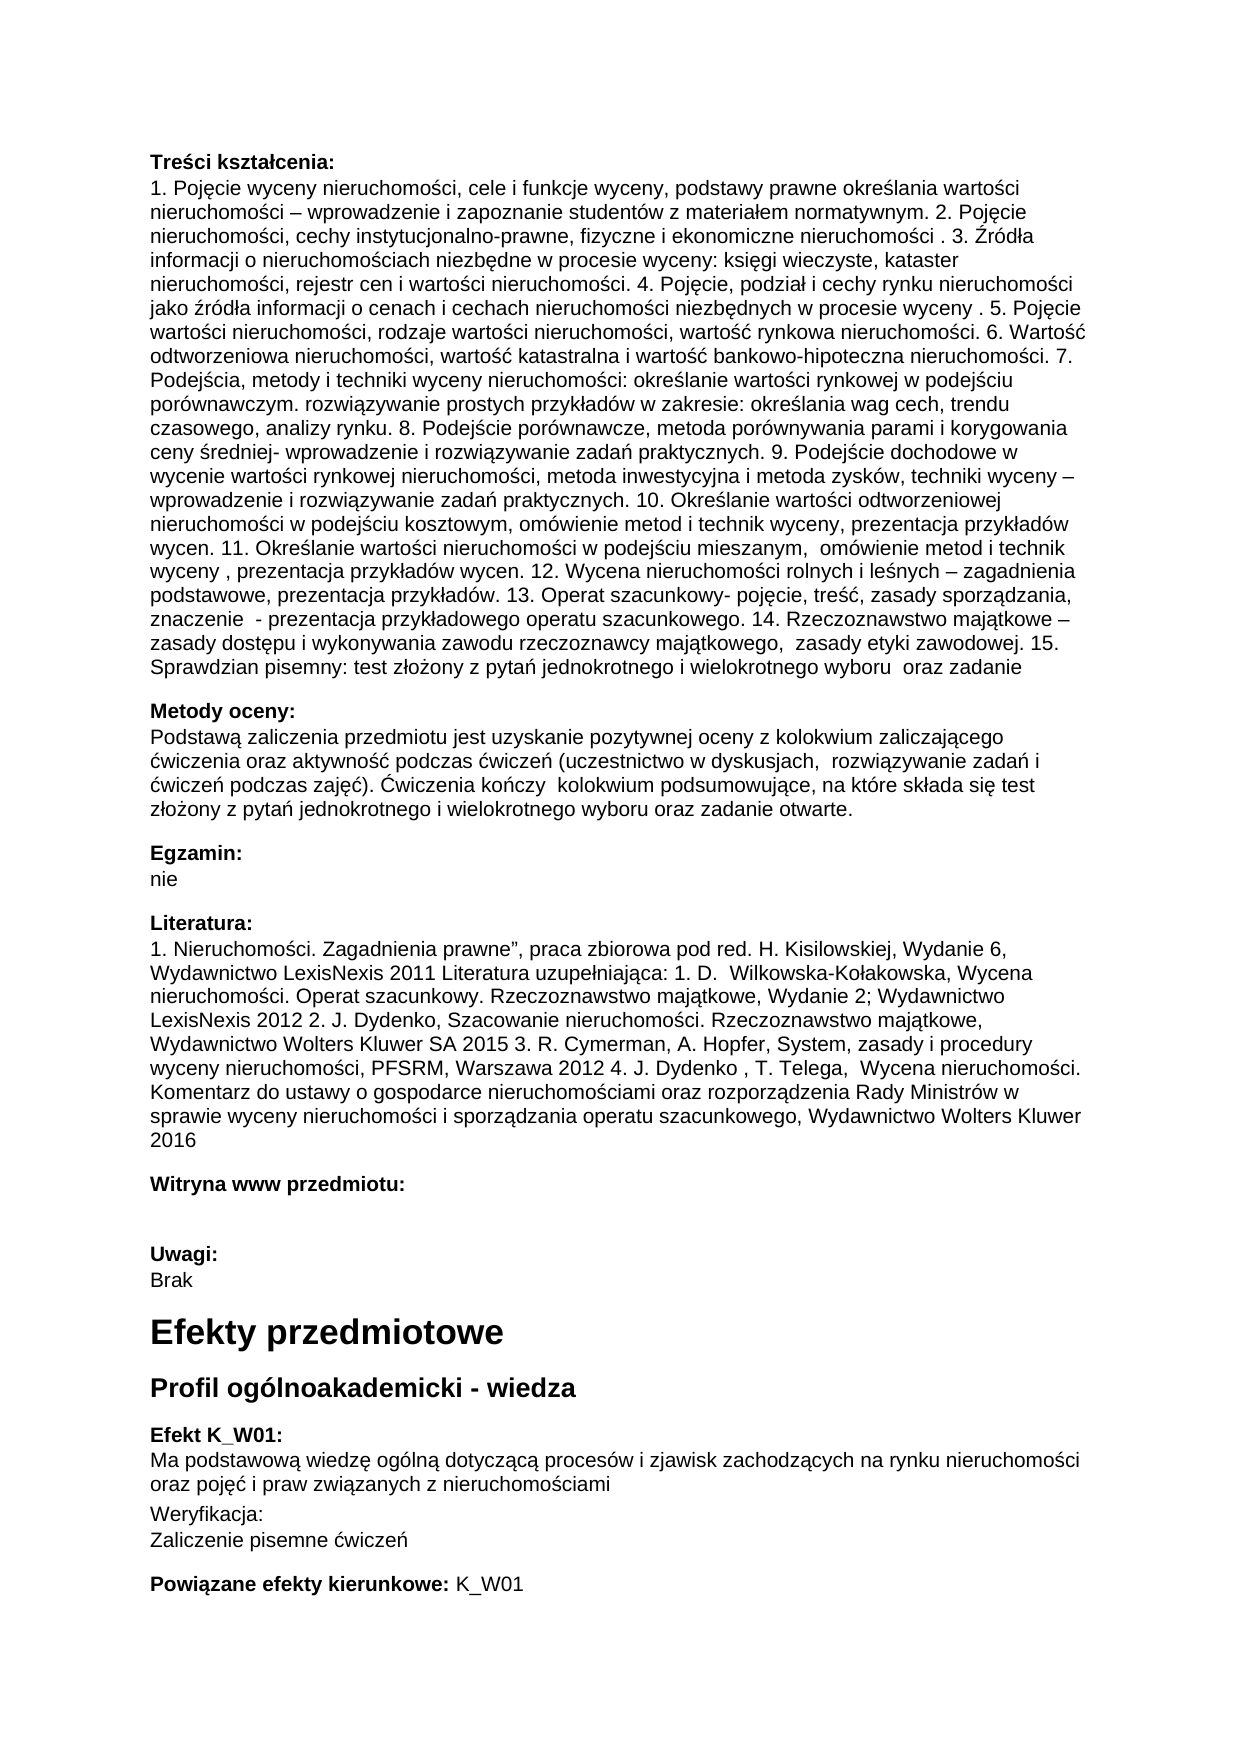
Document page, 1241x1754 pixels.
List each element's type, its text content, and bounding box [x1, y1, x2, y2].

text Ma podstawową wiedzę ogólną dotyczącą procesów i zjawisk zachodzących na rynku nieruchomości oraz pojęć i praw związanych z nieruchomościami [150, 1448, 1090, 1496]
text Efekt K_W01: [150, 1423, 1090, 1447]
text Podstawą zaliczenia przedmiotu jest uzyskanie pozytywnej oceny z kolokwium zaliczającego ćwiczenia oraz aktywność podczas ćwiczeń (uczestnictwo w dyskusjach, rozwiązywanie zadań i ćwiczeń podczas zajęć). Ćwiczenia kończy kolokwium podsumowujące, na które składa się test złożony z pytań jednokrotnego i wielokrotnego wyboru oraz zadanie otwarte. [150, 725, 1090, 821]
text Weryfikacja: [150, 1502, 1090, 1526]
text Brak [150, 1268, 1090, 1292]
text Egzamin: [150, 841, 1090, 864]
text 1. Pojęcie wyceny nieruchomości, cele i funkcje wyceny, podstawy prawne określania wartości nieruchomości – wprowadzenie i zapoznanie studentów z materiałem normatywnym. 2. Pojęcie nieruchomości, cechy instytucjonalno-prawne, fizyczne i ekonomiczne nieruchomości . 3. Źródła informacji o nieruchomościach niezbędne w procesie wyceny: księgi wieczyste, kataster nieruchomości, rejestr cen i wartości nieruchomości. 4. Pojęcie, podział i cechy rynku nieruchomości jako źródła informacji o cenach i cechach nieruchomości niezbędnych w procesie wyceny . 5. Pojęcie wartości nieruchomości, rodzaje wartości nieruchomości, wartość rynkowa nieruchomości. 6. Wartość odtworzeniowa nieruchomości, wartość katastralna i wartość bankowo-hipoteczna nieruchomości. 7. Podejścia, metody i techniki wyceny nieruchomości: określanie wartości rynkowej w podejściu porównawczym. rozwiązywanie prostych przykładów w zakresie: określania wag cech, trendu czasowego, analizy rynku. 8. Podejście porównawcze, metoda porównywania parami i korygowania ceny średniej- wprowadzenie i rozwiązywanie zadań praktycznych. 9. Podejście dochodowe w wycenie wartości rynkowej nieruchomości, metoda inwestycyjna i metoda zysków, techniki wyceny – wprowadzenie i rozwiązywanie zadań praktycznych. 10. Określanie wartości odtworzeniowej nieruchomości w podejściu kosztowym, omówienie metod i technik wyceny, prezentacja przykładów wycen. 11. Określanie wartości nieruchomości w podejściu mieszanym, omówienie metod i technik wyceny , prezentacja przykładów wycen. 12. Wycena nieruchomości rolnych i leśnych – zagadnienia podstawowe, prezentacja przykładów. 13. Operat szacunkowy- pojęcie, treść, zasady sporządzania, znaczenie - prezentacja przykładowego operatu szacunkowego. 14. Rzeczoznawstwo majątkowe – zasady dostępu i wykonywania zawodu rzeczoznawcy majątkowego, zasady etyki zawodowej. 15. Sprawdzian pisemny: test złożony z pytań jednokrotnego i wielokrotnego wyboru oraz zadanie [150, 176, 1090, 679]
text Uwagi: [150, 1242, 1090, 1266]
text Zaliczenie pisemne ćwiczeń [150, 1528, 1090, 1552]
text Powiązane efekty kierunkowe: K_W01 [150, 1572, 1090, 1596]
subtitle Profil ogólnoakademicki - wiedza [150, 1372, 1090, 1403]
text Literatura: [150, 910, 1090, 934]
text nie [150, 867, 1090, 891]
text Witryna www przedmiotu: [150, 1172, 1090, 1196]
subtitle Efekty przedmiotowe [150, 1311, 1090, 1352]
text Treści kształcenia: [150, 150, 1090, 174]
text Metody oceny: [150, 699, 1090, 723]
text 1. Nieruchomości. Zagadnienia prawne”, praca zbiorowa pod red. H. Kisilowskiej, Wydanie 6, Wydawnictwo LexisNexis 2011 Literatura uzupełniająca: 1. D. Wilkowska-Kołakowska, Wycena nieruchomości. Operat szacunkowy. Rzeczoznawstwo majątkowe, Wydanie 2; Wydawnictwo LexisNexis 2012 2. J. Dydenko, Szacowanie nieruchomości. Rzeczoznawstwo majątkowe, Wydawnictwo Wolters Kluwer SA 2015 3. R. Cymerman, A. Hopfer, System, zasady i procedury wyceny nieruchomości, PFSRM, Warszawa 2012 4. J. Dydenko , T. Telega, Wycena nieruchomości. Komentarz do ustawy o gospodarce nieruchomościami oraz rozporządzenia Rady Ministrów w sprawie wyceny nieruchomości i sporządzania operatu szacunkowego, Wydawnictwo Wolters Kluwer 2016 [150, 936, 1090, 1152]
